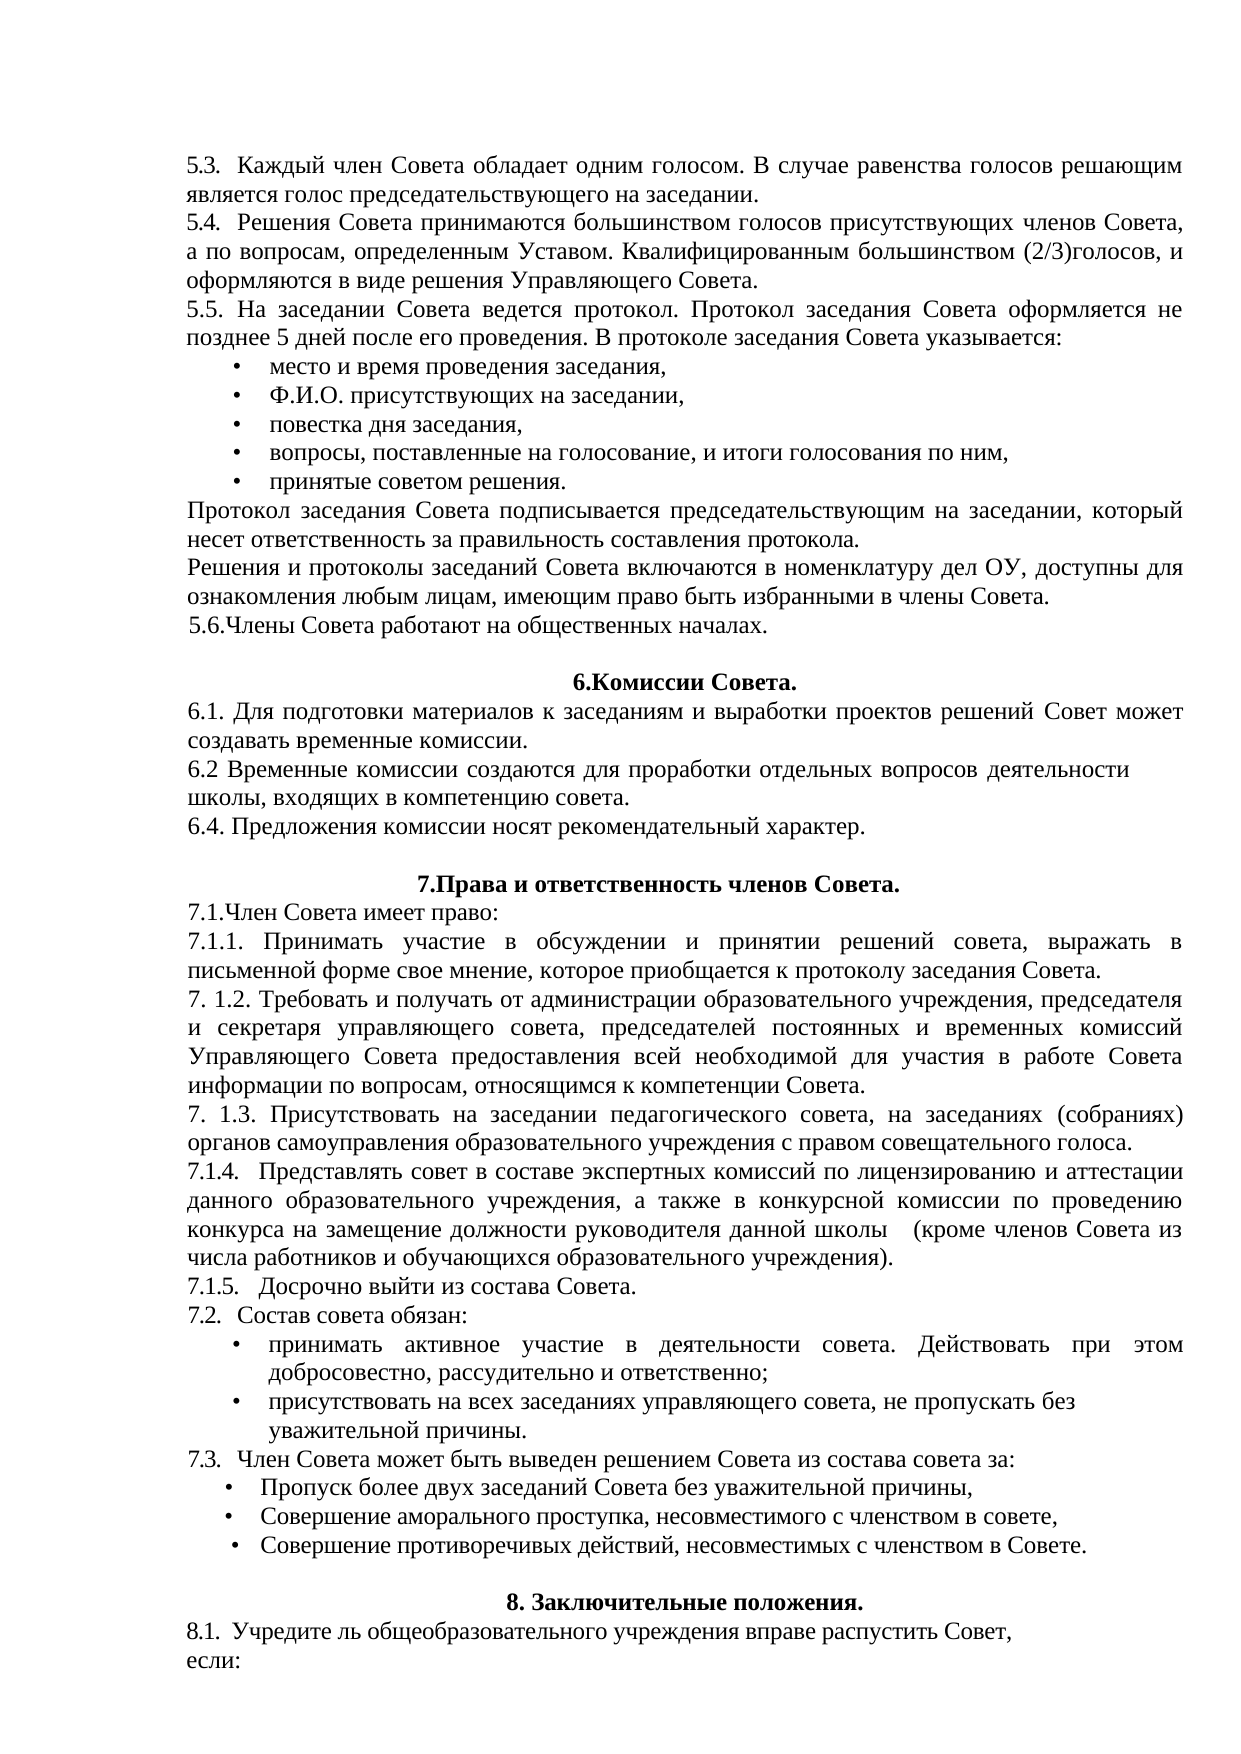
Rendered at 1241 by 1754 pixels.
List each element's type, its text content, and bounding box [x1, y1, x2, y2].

list повестка дня заседания, [232, 409, 1183, 437]
text 7.1.Член Совета имеет право: [187, 897, 1183, 926]
text Решения и протоколы заседаний Совета включаются в номенклатуру дел ОУ, доступны для ознакомления любым лицам, имеющим право быть избранными в члены Совета. [187, 552, 1183, 610]
list На заседании Совета ведется протокол. Протокол заседания Совета оформляется не позднее 5 дней после его проведения. В протоколе заседания Совета указывается: [186, 294, 1183, 351]
text 6.4. Предложения комиссии носят рекомендательный характер. [187, 811, 1129, 840]
list Досрочно выйти из состава Совета. [187, 1271, 1183, 1300]
text 7.Права и ответственность членов Совета. [187, 869, 1129, 897]
list Решения Совета принимаются большинством голосов присутствующих членов Совета, а по вопросам, определенным Уставом. Квалифицированным большинством (2/3)голосов, и оформляются в виде решения Управляющего Совета. [186, 207, 1183, 294]
text 6.2 Временные комиссии создаются для проработки отдельных вопросов деятельности школы, входящих в компетенцию совета. [187, 754, 1129, 811]
list Ф.И.О. присутствующих на заседании, [232, 380, 1183, 409]
list принятые советом решения. [232, 466, 1183, 495]
list Совершение противоречивых действий, несовместимых с членством в Совете. [231, 1530, 1183, 1559]
list вопросы, поставленные на голосование, и итоги голосования по ним, [232, 437, 1183, 466]
text 6.Комиссии Совета. [186, 667, 1183, 696]
list принимать активное участие в деятельности совета. Действовать при этом добросовестно, рассудительно и ответственно; [232, 1329, 1183, 1386]
text 6.1. Для подготовки материалов к заседаниям и выработки проектов решений Совет может создавать временные комиссии. [187, 696, 1183, 754]
list Пропуск более двух заседаний Совета без уважительной причины, [224, 1472, 1183, 1501]
text 8.1. Учредите ль общеобразовательного учреждения вправе распустить Совет, если: [186, 1616, 1183, 1674]
text 7.2. Состав совета обязан: [187, 1300, 1183, 1329]
text 8. Заключительные положения. [186, 1587, 1183, 1616]
list присутствовать на всех заседаниях управляющего совета, не пропускать без уважительной причины. [232, 1386, 1075, 1444]
text Протокол заседания Совета подписывается председательствующим на заседании, который несет ответственность за правильность составления протокола. [187, 495, 1183, 552]
list Каждый член Совета обладает одним голосом. В случае равенства голосов решающим является голос председательствующего на заседании. [186, 150, 1183, 207]
text 7. 1.3. Присутствовать на заседании педагогического совета, на заседаниях (собраниях) органов самоуправления образовательного учреждения с правом совещательного голоса. [187, 1099, 1183, 1156]
list место и время проведения заседания, [232, 351, 1183, 380]
text 7.3. Член Совета может быть выведен решением Совета из состава совета за: [187, 1444, 1183, 1472]
text 5.6.Члены Совета работают на общественных началах. [188, 610, 1183, 639]
list Совершение аморального проступка, несовместимого с членством в совете, [224, 1501, 1183, 1530]
list Представлять совет в составе экспертных комиссий по лицензированию и аттестации данного образовательного учреждения, а также в конкурсной комиссии по проведению конкурса на замещение должности руководителя данной школы (кроме членов Совета из числа работников и обучающихся образовательного учреждения). [187, 1156, 1183, 1271]
text 7. 1.2. Требовать и получать от администрации образовательного учреждения, председателя и секретаря управляющего совета, председателей постоянных и временных комиссий Управляющего Совета предоставления всей необходимой для участия в работе Совета информации по вопросам, относящимся к компетенции Совета. [188, 984, 1183, 1099]
text 7.1.1. Принимать участие в обсуждении и принятии решений совета, выражать в письменной форме свое мнение, которое приобщается к протоколу заседания Совета. [187, 926, 1183, 984]
